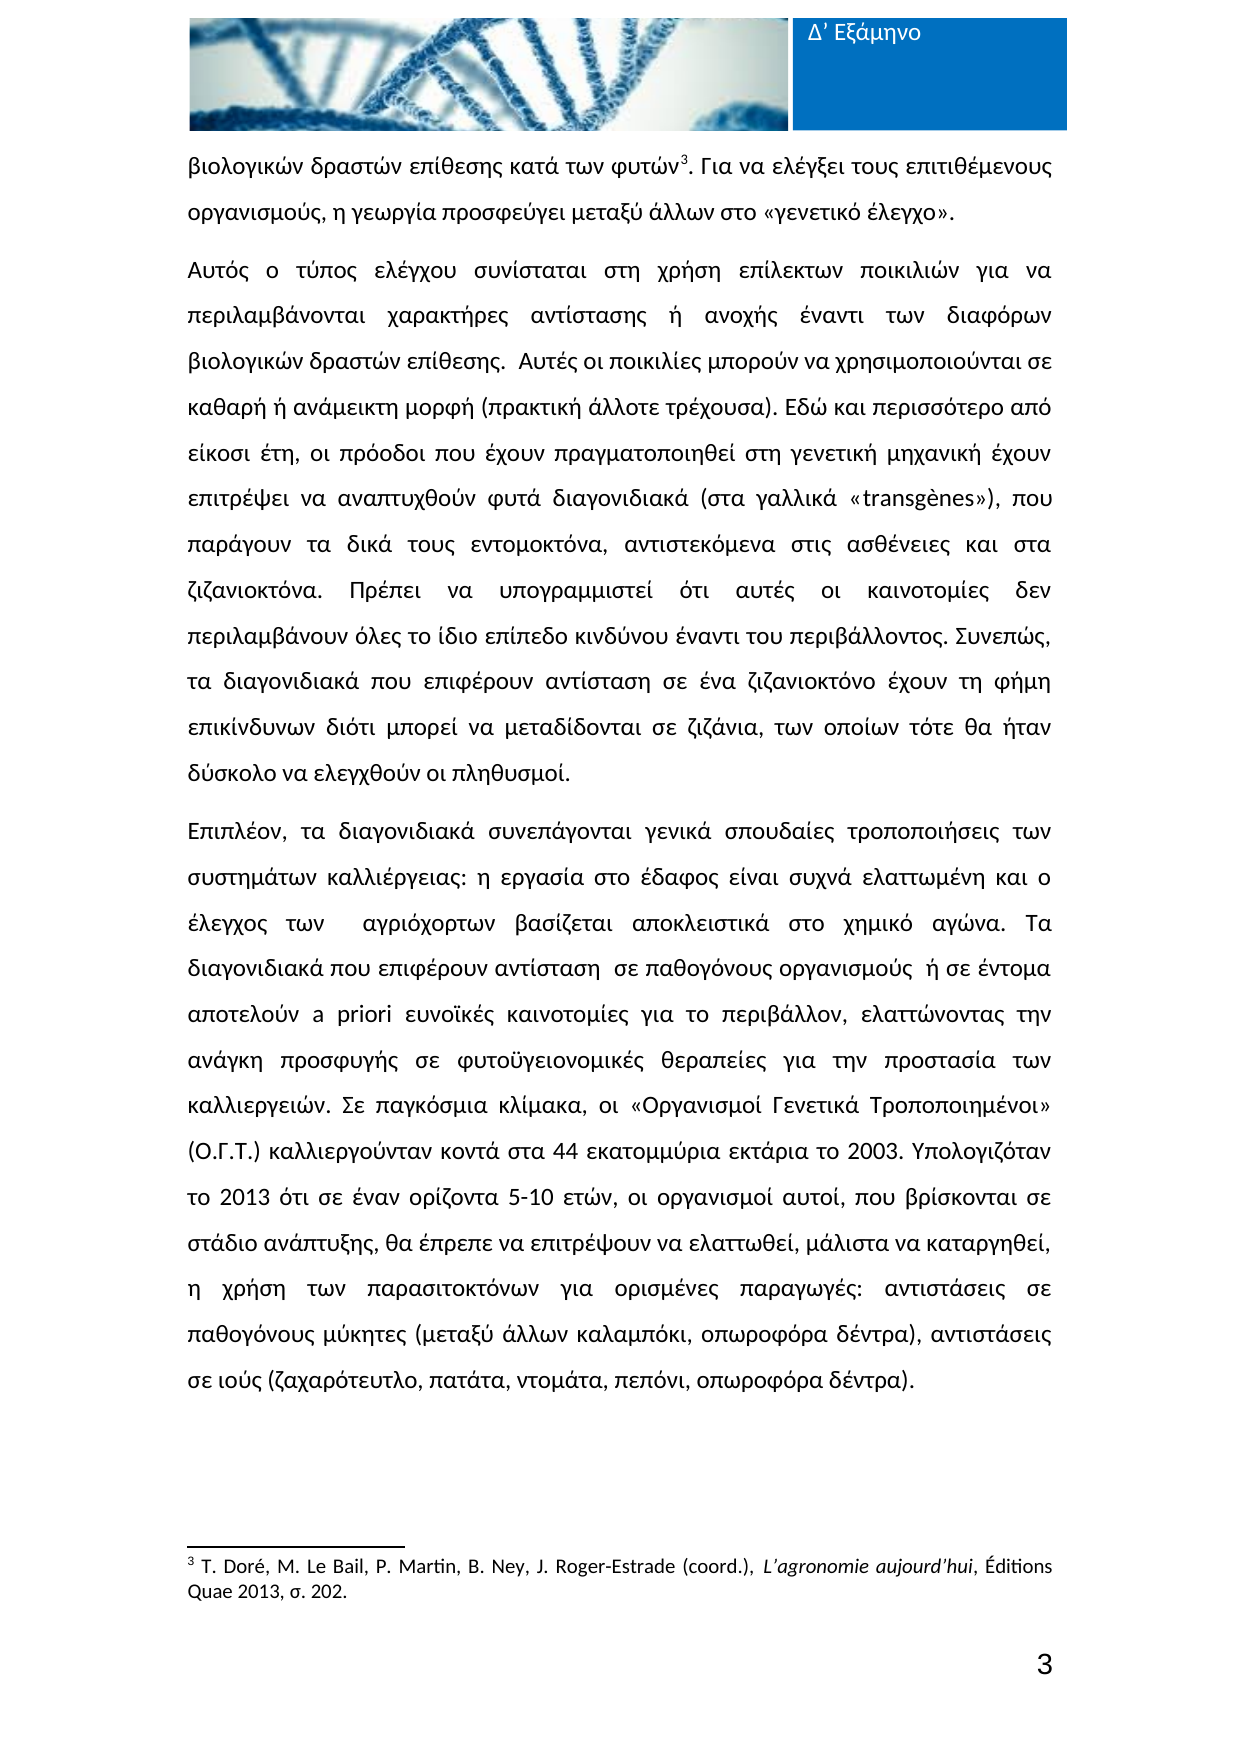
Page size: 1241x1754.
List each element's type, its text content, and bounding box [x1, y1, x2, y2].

text Αυτός ο τύπος ελέγχου συνίσταται στη χρήση επίλεκτων ποικιλιών για να περιλαμβάνονται χαρακτήρες αντίστασης ή ανοχής έναντι των διαφόρων βιολογικών δραστών επίθεσης. Αυτές οι ποικιλίες μπορούν να χρησιμοποιούνται σε καθαρή ή ανάμεικτη μορφή (πρακτική άλλοτε τρέχουσα). Εδώ και περισσότερο από είκοσι έτη, οι πρόοδοι που έχουν πραγματοποιηθεί στη γενετική μηχανική έχουν επιτρέψει να αναπτυχθούν φυτά διαγονιδιακά (στα γαλλικά «transgènes»), που παράγουν τα δικά τους εντομοκτόνα, αντιστεκόμενα στις ασθένειες και στα ζιζανιοκτόνα. Πρέπει να υπογραμμιστεί ότι αυτές οι καινοτομίες δεν περιλαμβάνουν όλες το ίδιο επίπεδο κινδύνου έναντι του περιβάλλοντος. Συνεπώς, τα διαγονιδιακά που επιφέρουν αντίσταση σε ένα ζιζανιοκτόνο έχουν τη φήμη επικίνδυνων διότι μπορεί να μεταδίδονται σε ζιζάνια, των οποίων τότε θα ήταν δύσκολο να ελεγχθούν οι πληθυσμοί. [187, 254, 1053, 787]
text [187, 150, 1053, 226]
text Επιπλέον, τα διαγονιδιακά συνεπάγονται γενικά σπουδαίες τροποποιήσεις των συστημάτων καλλιέργειας: η εργασία στο έδαφος είναι συχνά ελαττωμένη και ο έλεγχος των αγριόχορτων βασίζεται αποκλειστικά στο χημικό αγώνα. Τα διαγονιδιακά που επιφέρουν αντίσταση σε παθογόνους οργανισμούς ή σε έντομα αποτελούν a priori ευνοϊκές καινοτομίες για το περιβάλλον, ελαττώνοντας την ανάγκη προσφυγής σε φυτοϋγειονομικές θεραπείες για την προστασία των καλλιεργειών. Σε παγκόσμια κλίμακα, οι «Οργανισμοί Γενετικά Τροποποιημένοι» (Ο.Γ.Τ.) καλλιεργούνταν κοντά στα 44 εκατομμύρια εκτάρια το 2003. Υπολογιζόταν το 2013 ότι σε έναν ορίζοντα 5-10 ετών, οι οργανισμοί αυτοί, που βρίσκονται σε στάδιο ανάπτυξης, θα έπρεπε να επιτρέψουν να ελαττωθεί, μάλιστα να καταργηθεί, η χρήση των παρασιτοκτόνων για ορισμένες παραγωγές: αντιστάσεις σε παθογόνους μύκητες (μεταξύ άλλων καλαμπόκι, οπωροφόρα δέντρα), αντιστάσεις σε ιούς (ζαχαρότευτλο, πατάτα, ντομάτα, πεπόνι, οπωροφόρα δέντρα). [187, 815, 1053, 1394]
picture [189, 18, 789, 131]
